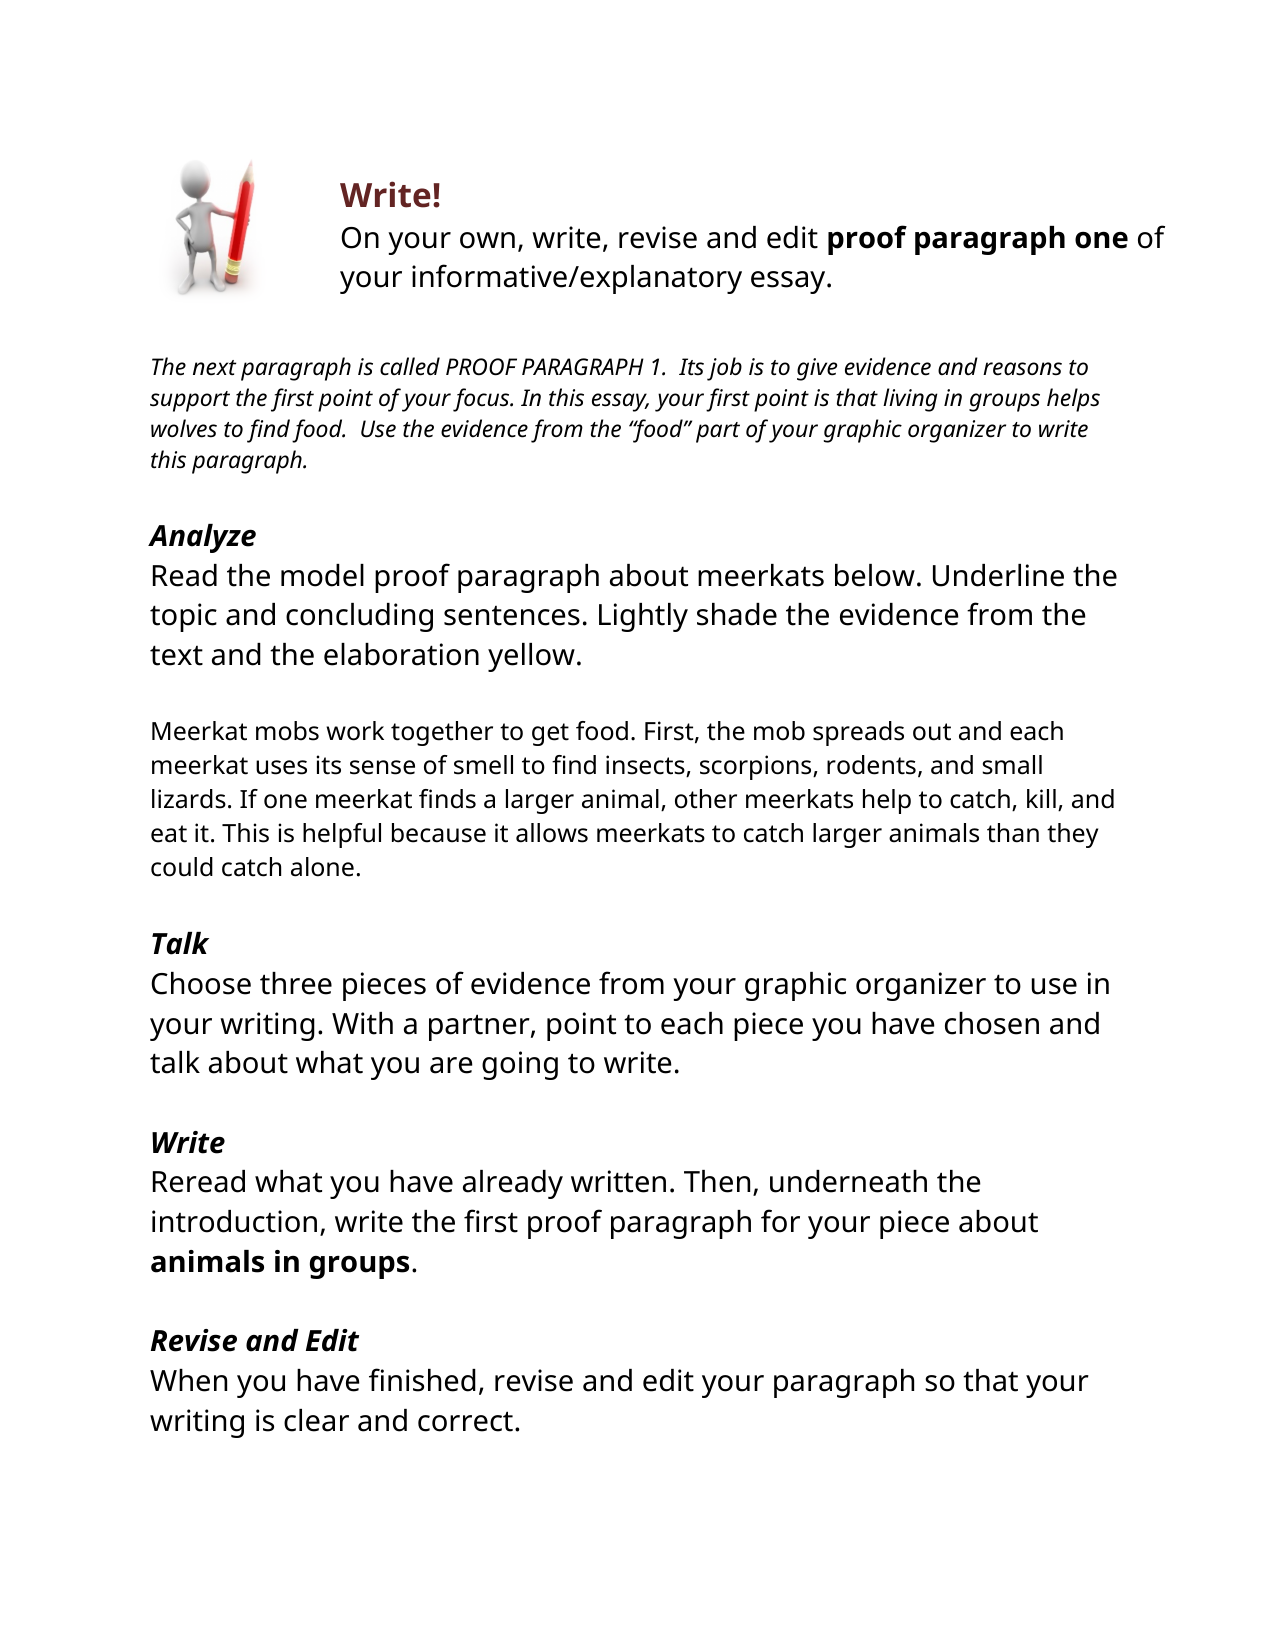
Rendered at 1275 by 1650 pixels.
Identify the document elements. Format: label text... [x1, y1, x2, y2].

text Choose three pieces of evidence from your graphic organizer to use in your writing. With a partner, point to each piece you have chosen and talk about what you are going to write. [150, 963, 1125, 1082]
text Read the model proof paragraph about meerkats below. Underline the topic and concluding sentences. Lightly shade the evidence from the text and the elaboration yellow. [150, 555, 1125, 674]
text Write [150, 1122, 1125, 1162]
text When you have finished, revise and edit your paragraph so that your writing is clear and correct. [150, 1360, 1125, 1439]
text The next paragraph is called PROOF PARAGRAPH 1. Its job is to give evidence and reasons to support the first point of your focus. In this essay, your first point is that living in groups helps wolves to find food. Use the evidence from the “food” part of your graphic organizer to write this paragraph. [150, 350, 1125, 475]
text Reread what you have already written. Then, underneath the introduction, write the first proof paragraph for your piece about animals in groups. [150, 1162, 1125, 1281]
text Talk [150, 923, 1125, 963]
picture [184, 183, 243, 277]
text Analyze [150, 515, 1125, 555]
text Revise and Edit [150, 1320, 1125, 1360]
text Meerkat mobs work together to get food. First, the mob spreads out and each meerkat uses its sense of smell to find insects, scorpions, rodents, and small lizards. If one meerkat finds a larger animal, other meerkats help to catch, kill, and eat it. This is helpful because it allows meerkats to catch larger animals than they could catch alone. [150, 713, 1125, 884]
